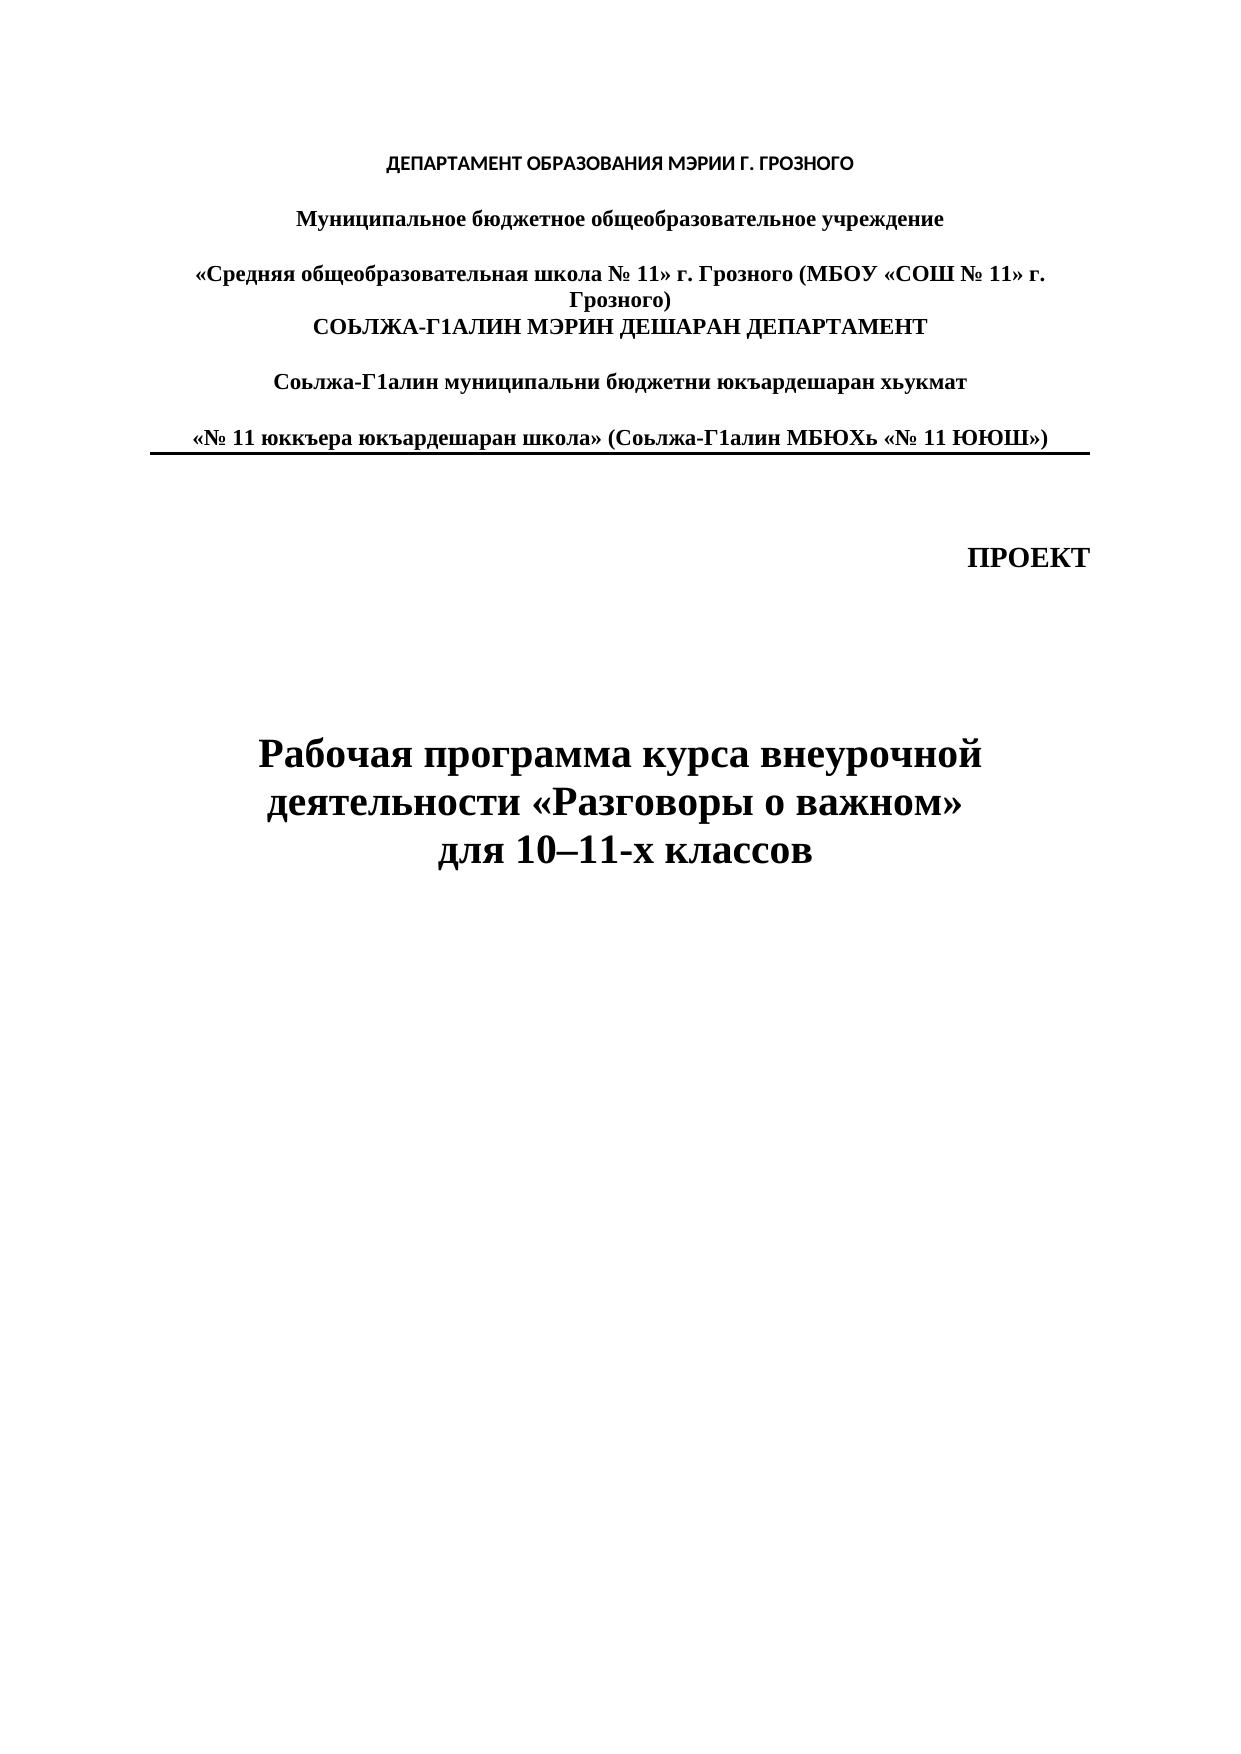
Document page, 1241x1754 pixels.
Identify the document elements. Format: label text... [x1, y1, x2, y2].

text для 10–11-х классов [150, 824, 1090, 872]
table_cell СОЬЛЖА-Г1АЛИН МЭРИН ДЕШАРАН ДЕПАРТАМЕНТ Соьлжа-Г1алин муниципальни бюджетни юкъардешаран хьукмат «№ 11 юккъера юкъардешаран школа» (Соьлжа-Г1алин МБЮХь «№ 11 ЮЮШ») [139, 313, 1102, 511]
text ПРОЕКТ [150, 540, 1090, 574]
table_header ДЕПАРТАМЕНТ ОБРАЗОВАНИЯ МЭРИИ Г. ГРОЗНОГО Муниципальное бюджетное общеобразовательное учреждение «Средняя общеобразовательная школа № 11» г. Грозного (МБОУ «СОШ № 11» г. Грозного) [139, 150, 1102, 313]
text Рабочая программа курса внеурочной деятельности «Разговоры о важном» [150, 728, 1090, 824]
